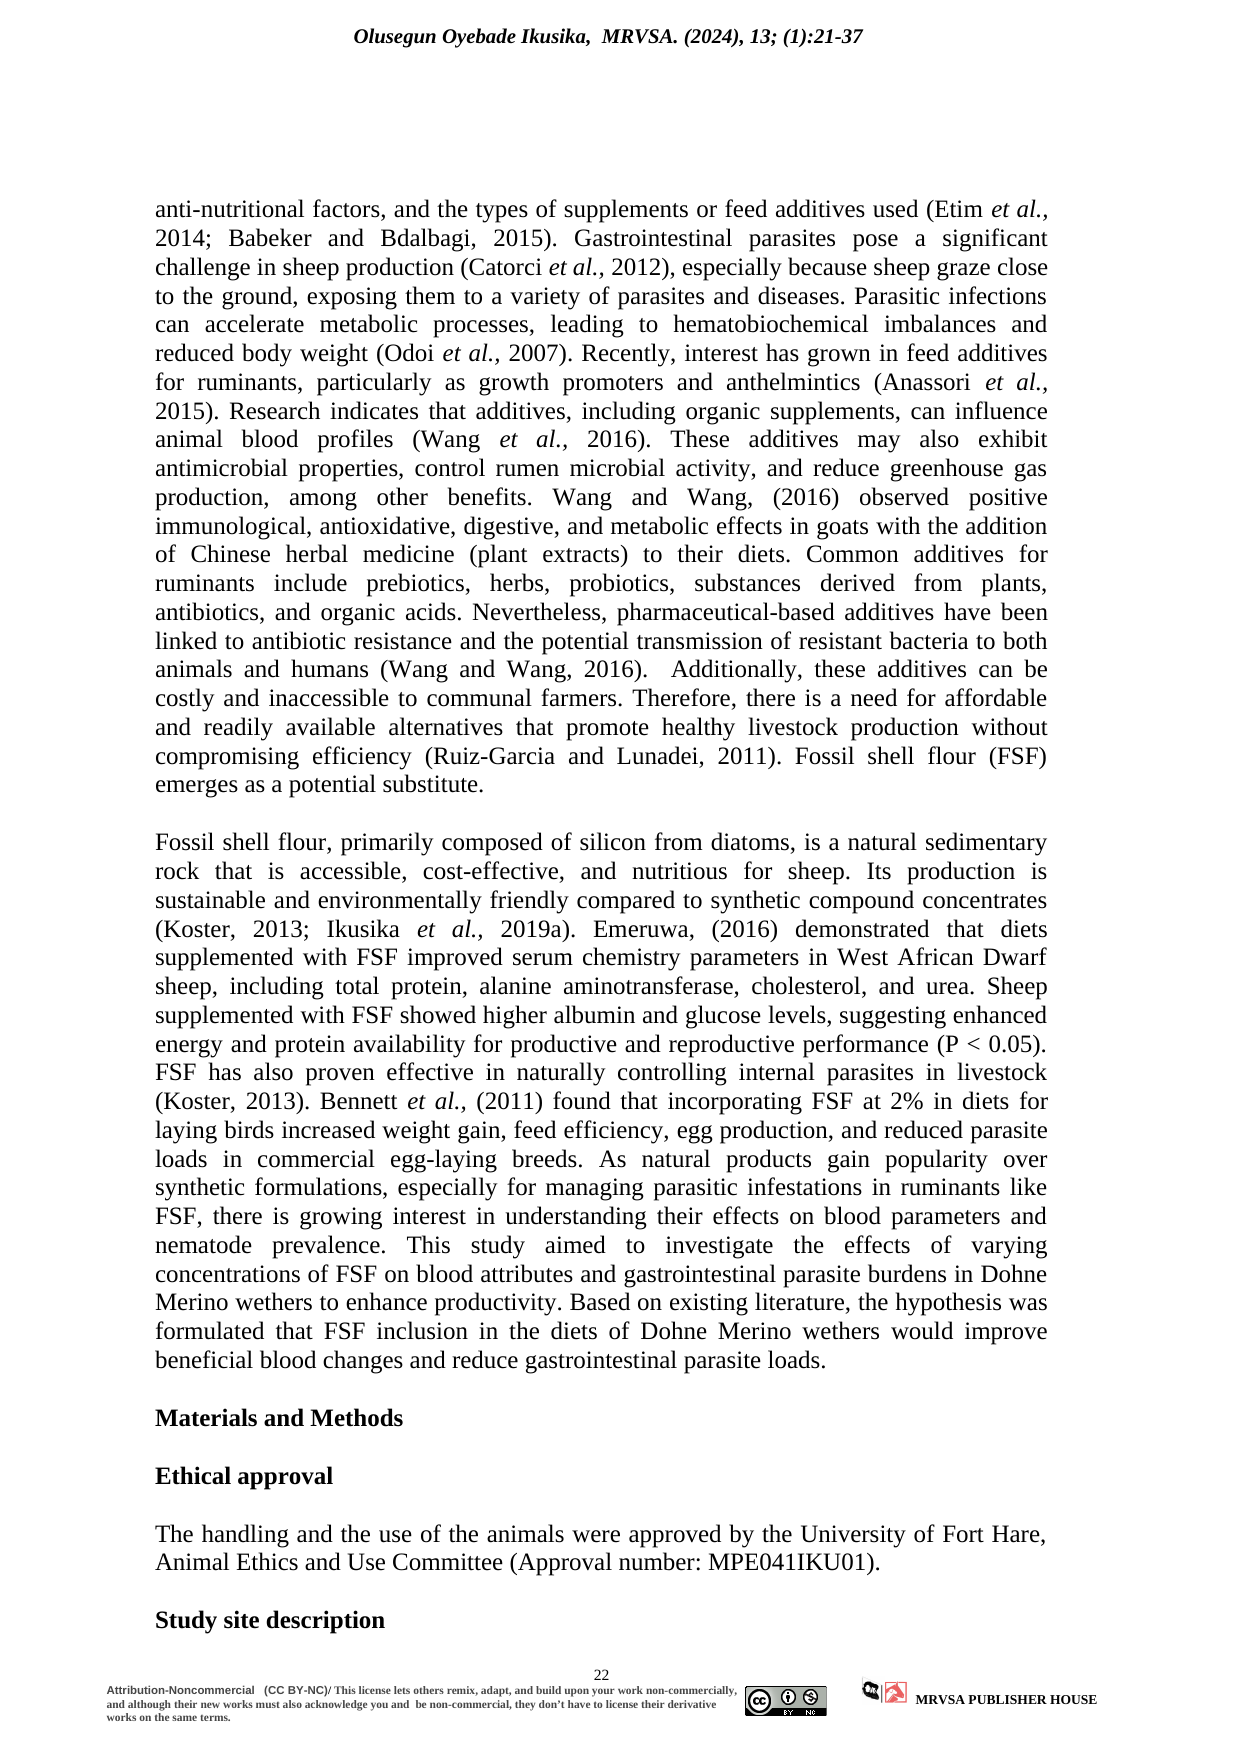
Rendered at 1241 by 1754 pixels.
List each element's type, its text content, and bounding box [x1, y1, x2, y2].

text Ethical approval [155, 1461, 1048, 1489]
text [155, 194, 1048, 798]
picture [745, 1686, 827, 1716]
text Materials and Methods [155, 1403, 1048, 1432]
picture [861, 1676, 908, 1705]
text Fossil shell flour, primarily composed of silicon from diatoms, is a natural sedimentary rock that is accessible, cost-effective, and nutritious for sheep. Its production is sustainable and environmentally friendly compared to synthetic compound concentrates (Koster, 2013; Ikusika et al., 2019a). Emeruwa, (2016) demonstrated that diets supplemented with FSF improved serum chemistry parameters in West African Dwarf sheep, including total protein, alanine aminotransferase, cholesterol, and urea. Sheep supplemented with FSF showed higher albumin and glucose levels, suggesting enhanced energy and protein availability for productive and reproductive performance (P < 0.05). FSF has also proven effective in naturally controlling internal parasites in livestock (Koster, 2013). Bennett et al., (2011) found that incorporating FSF at 2% in diets for laying birds increased weight gain, feed efficiency, egg production, and reduced parasite loads in commercial egg-laying breeds. As natural products gain popularity over synthetic formulations, especially for managing parasitic infestations in ruminants like FSF, there is growing interest in understanding their effects on blood parameters and nematode prevalence. This study aimed to investigate the effects of varying concentrations of FSF on blood attributes and gastrointestinal parasite burdens in Dohne Merino wethers to enhance productivity. Based on existing literature, the hypothesis was formulated that FSF inclusion in the diets of Dohne Merino wethers would improve beneficial blood changes and reduce gastrointestinal parasite loads. [155, 827, 1048, 1374]
text The handling and the use of the animals were approved by the University of Fort Hare, Animal Ethics and Use Committee (Approval number: MPE041IKU01). [155, 1519, 1048, 1576]
text Study site description [155, 1605, 1048, 1634]
